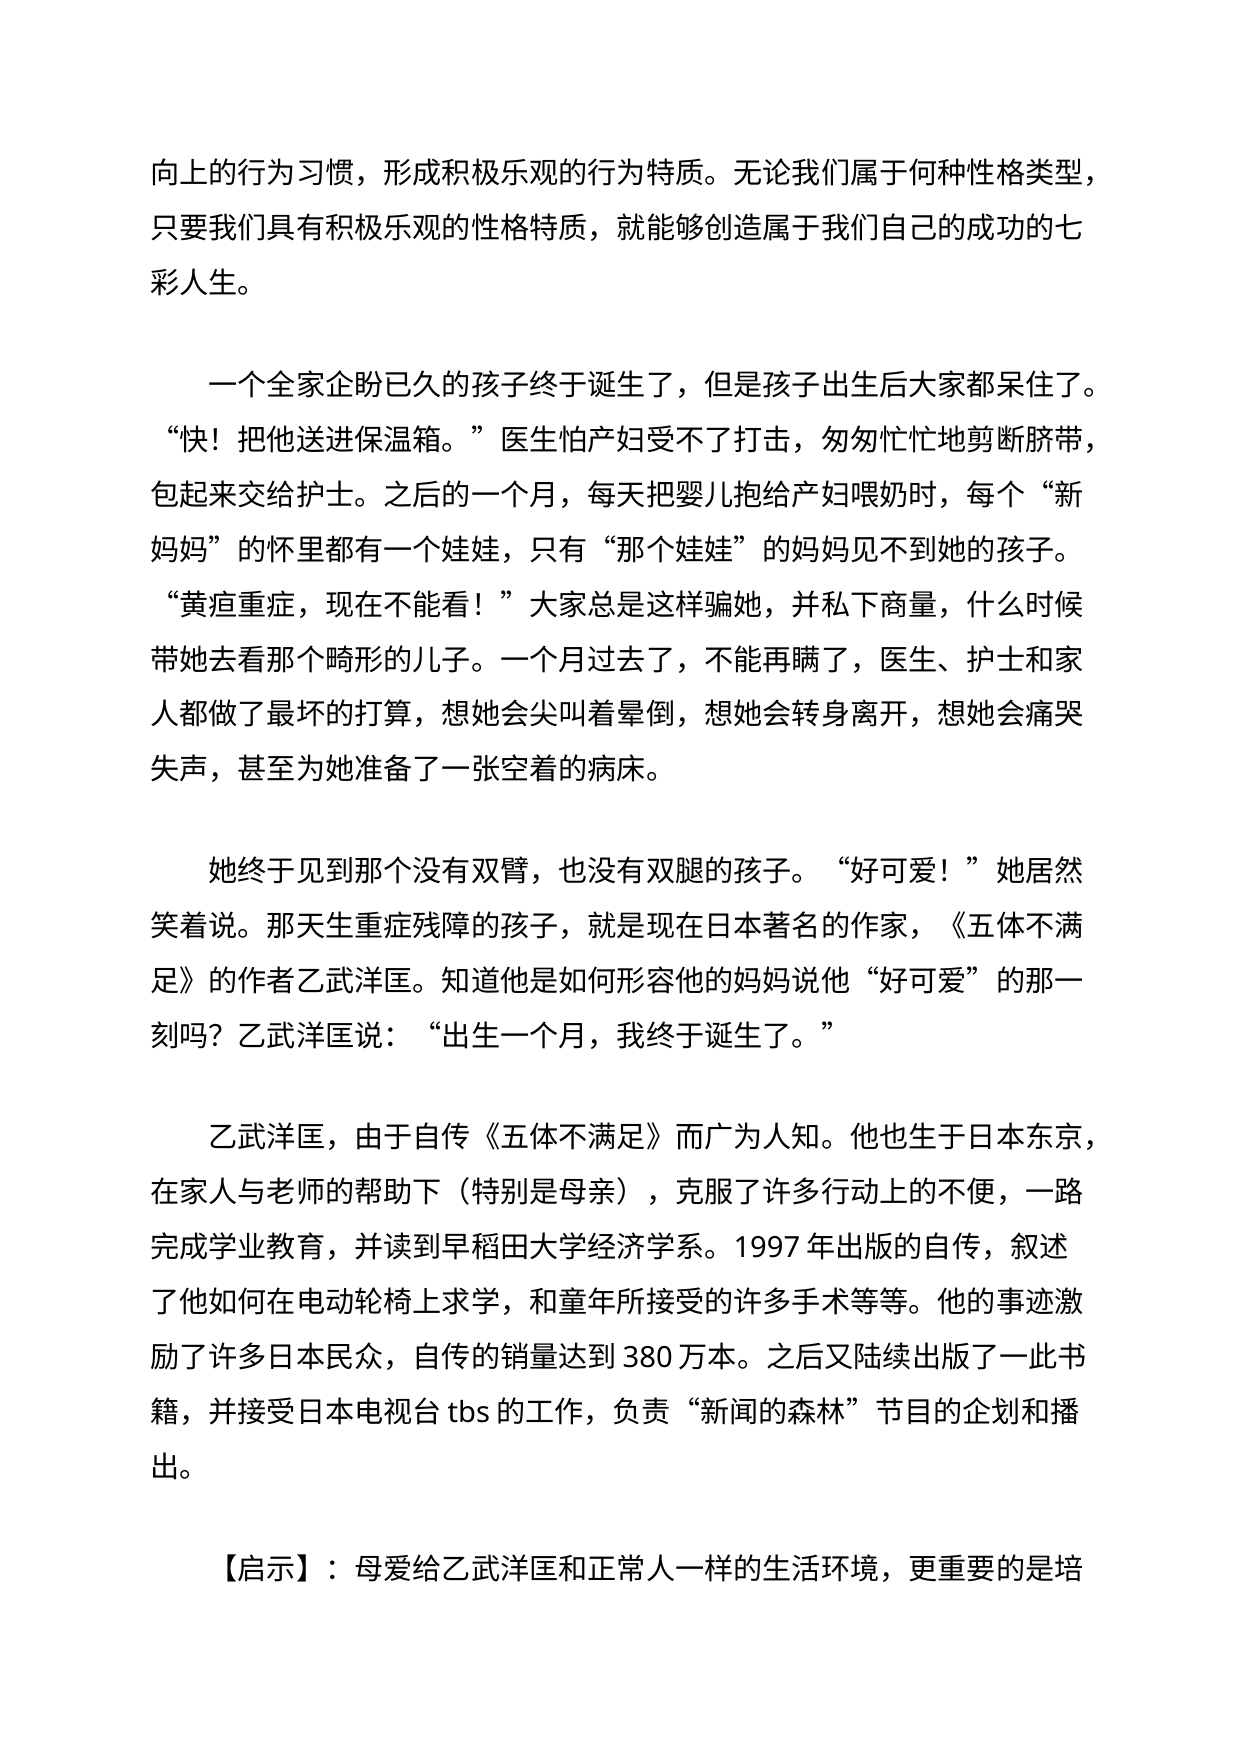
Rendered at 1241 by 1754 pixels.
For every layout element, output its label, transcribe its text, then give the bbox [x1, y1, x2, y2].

text 乙武洋匡，由于自传《五体不满足》而广为人知。他也生于日本东京，在家人与老师的帮助下（特别是母亲），克服了许多行动上的不便，一路完成学业教育，并读到早稻田大学经济学系。1997年出版的自传，叙述了他如何在电动轮椅上求学，和童年所接受的许多手术等等。他的事迹激励了许多日本民众，自传的销量达到380万本。之后又陆续出版了一此书籍，并接受日本电视台tbs的工作，负责“新闻的森林”节目的企划和播出。 [150, 1114, 1090, 1486]
text 一个全家企盼已久的孩子终于诞生了，但是孩子出生后大家都呆住了。“快！把他送进保温箱。”医生怕产妇受不了打击，匆匆忙忙地剪断脐带，包起来交给护士。之后的一个月，每天把婴儿抱给产妇喂奶时，每个“新妈妈”的怀里都有一个娃娃，只有“那个娃娃”的妈妈见不到她的孩子。“黄疸重症，现在不能看！”大家总是这样骗她，并私下商量，什么时候带她去看那个畸形的儿子。一个月过去了，不能再瞒了，医生、护士和家人都做了最坏的打算，想她会尖叫着晕倒，想她会转身离开，想她会痛哭失声，甚至为她准备了一张空着的病床。 [150, 362, 1090, 788]
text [150, 1546, 1090, 1588]
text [150, 150, 1090, 302]
text 她终于见到那个没有双臂，也没有双腿的孩子。“好可爱！”她居然笑着说。那天生重症残障的孩子，就是现在日本著名的作家，《五体不满足》的作者乙武洋匡。知道他是如何形容他的妈妈说他“好可爱”的那一刻吗？乙武洋匡说：“出生一个月，我终于诞生了。” [150, 848, 1090, 1054]
